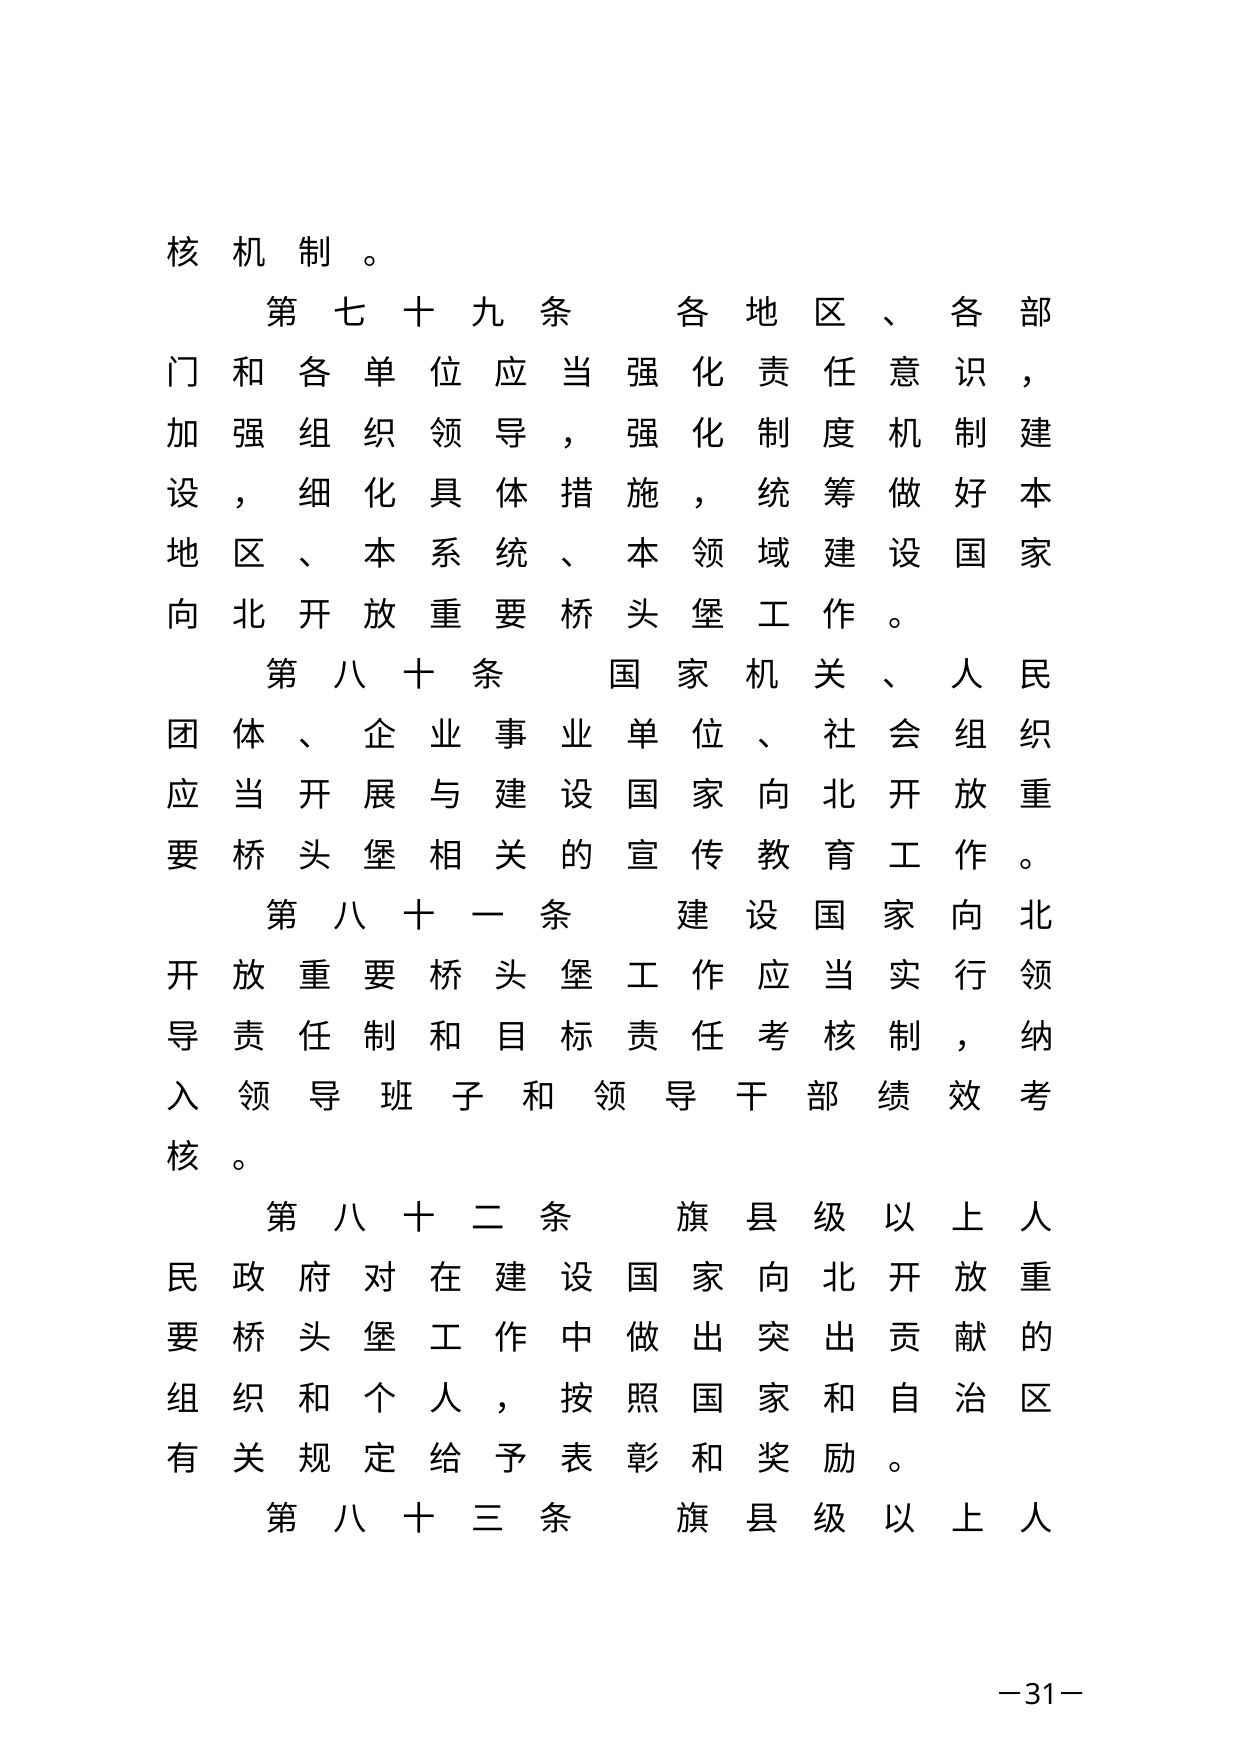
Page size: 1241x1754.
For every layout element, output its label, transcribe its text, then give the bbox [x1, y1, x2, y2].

text 第八十条 国家机关、人民团体、企业事业单位、社会组织应当开展与建设国家向北开放重要桥头堡相关的宣传教育工作。 [167, 642, 1085, 883]
text 第八十一条 建设国家向北开放重要桥头堡工作应当实行领导责任制和目标责任考核制，纳入领导班子和领导干部绩效考核。 [167, 883, 1085, 1184]
text 第八十二条 旗县级以上人民政府对在建设国家向北开放重要桥头堡工作中做出突出贡献的组织和个人，按照国家和自治区有关规定给予表彰和奖励。 [167, 1184, 1085, 1486]
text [167, 219, 1085, 280]
text 第七十九条 各地区、各部门和各单位应当强化责任意识，加强组织领导，强化制度机制建设，细化具体措施，统筹做好本地区、本系统、本领域建设国家向北开放重要桥头堡工作。 [167, 280, 1085, 642]
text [167, 1486, 1085, 1546]
